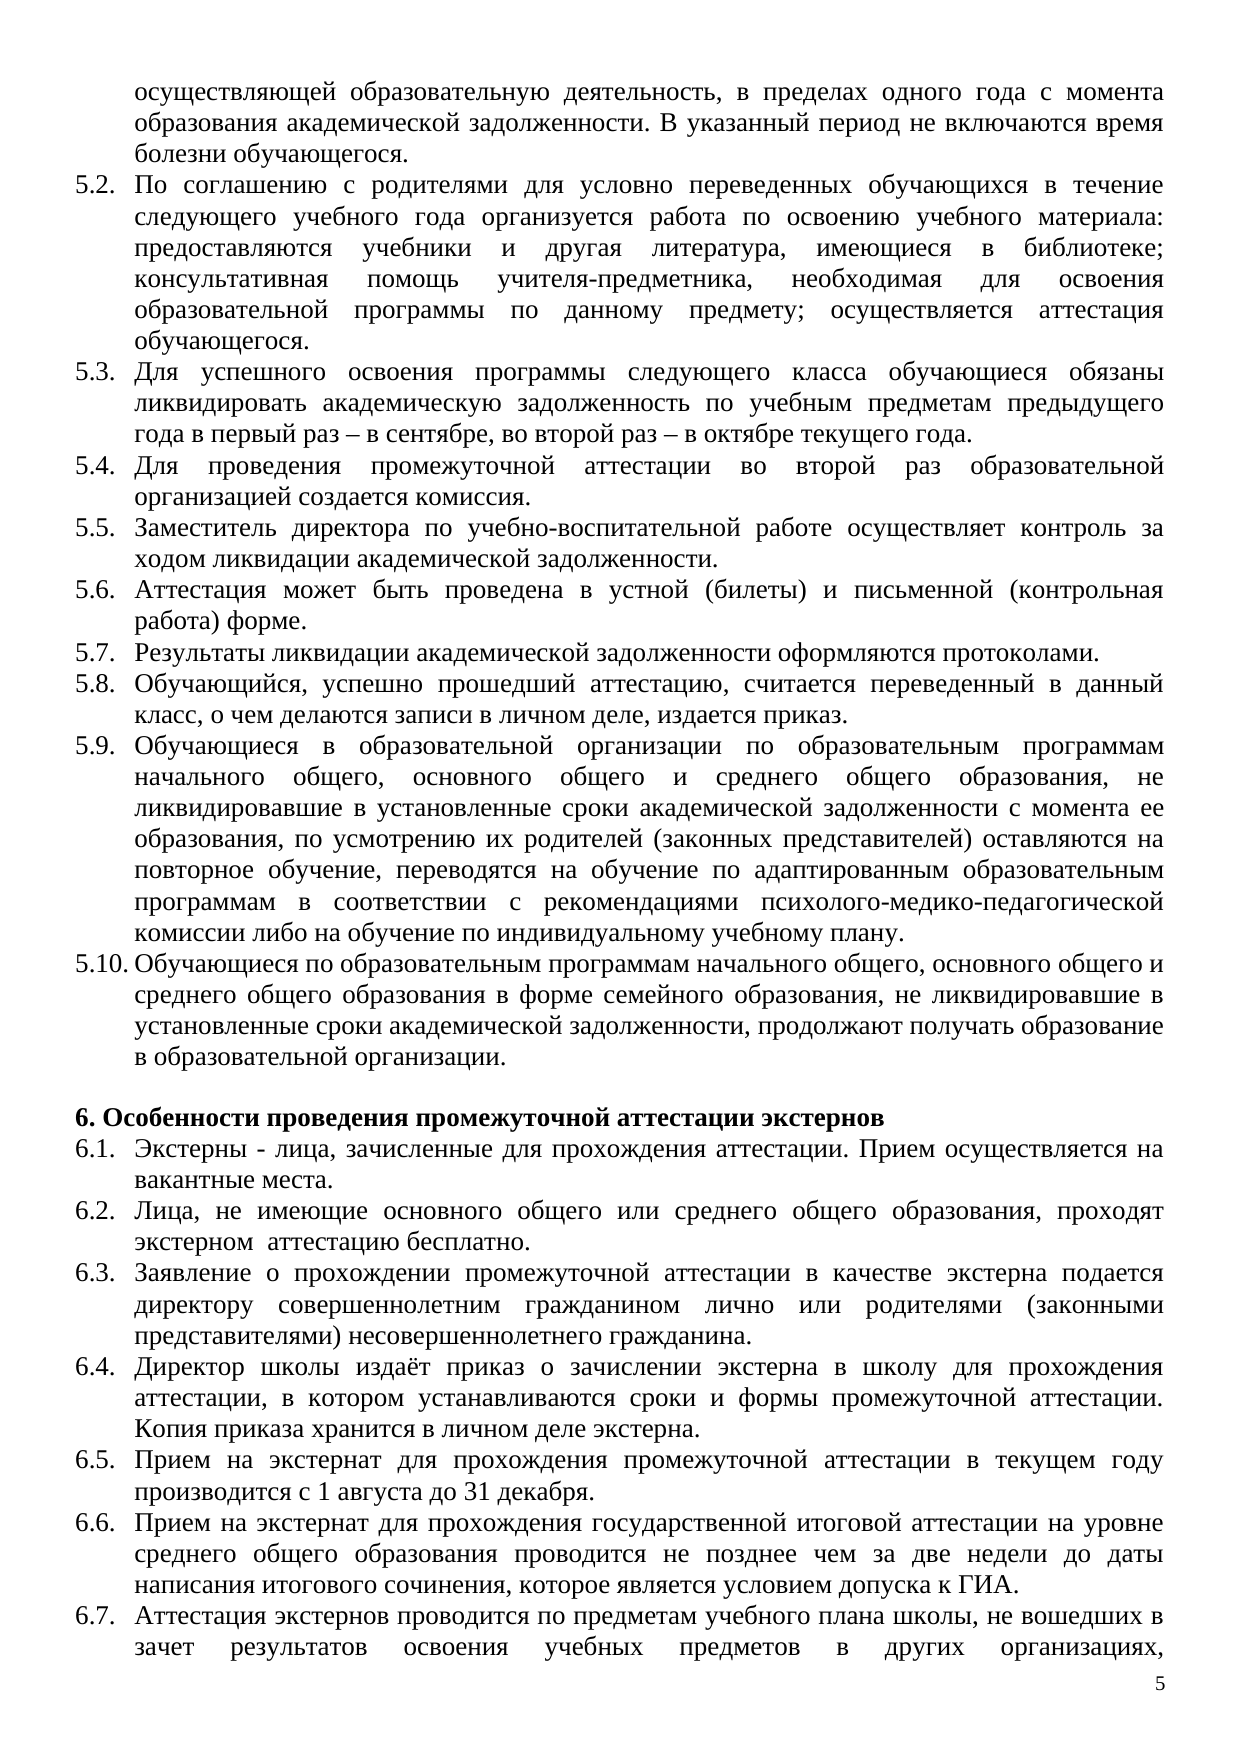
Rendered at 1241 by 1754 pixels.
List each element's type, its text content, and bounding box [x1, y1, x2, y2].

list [75, 75, 1165, 168]
list Обучающийся, успешно прошедший аттестацию, считается переведенный в данный класс, о чем делаются записи в личном деле, издается приказ. [75, 667, 1165, 729]
list Обучающиеся по образовательным программам начального общего, основного общего и среднего общего образования в форме семейного образования, не ликвидировавшие в установленные сроки академической задолженности, продолжают получать образование в образовательной организации. [75, 947, 1165, 1072]
list По соглашению с родителями для условно переведенных обучающихся в течение следующего учебного года организуется работа по освоению учебного материала: предоставляются учебники и другая литература, имеющиеся в библиотеке; консультативная помощь учителя-предметника, необходимая для освоения образовательной программы по данному предмету; осуществляется аттестация обучающегося. [75, 168, 1165, 355]
list Результаты ликвидации академической задолженности оформляются протоколами. [75, 636, 1165, 667]
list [75, 1599, 1165, 1661]
list Заместитель директора по учебно-воспитательной работе осуществляет контроль за ходом ликвидации академической задолженности. [75, 511, 1165, 573]
list Лица, не имеющие основного общего или среднего общего образования, проходят экстерном аттестацию бесплатно. [75, 1194, 1165, 1257]
list Прием на экстернат для прохождения промежуточной аттестации в текущем году производится с 1 августа до 31 декабря. [75, 1443, 1165, 1506]
list Прием на экстернат для прохождения государственной итоговой аттестации на уровне среднего общего образования проводится не позднее чем за две недели до даты написания итогового сочинения, которое является условием допуска к ГИА. [75, 1506, 1165, 1599]
list Для успешного освоения программы следующего класса обучающиеся обязаны ликвидировать академическую задолженность по учебным предметам предыдущего года в первый раз – в сентябре, во второй раз – в октябре текущего года. [75, 355, 1165, 449]
list Аттестация может быть проведена в устной (билеты) и письменной (контрольная работа) форме. [75, 573, 1165, 636]
list Заявление о прохождении промежуточной аттестации в качестве экстерна подается директору совершеннолетним гражданином лично или родителями (законными представителями) несовершеннолетнего гражданина. [75, 1257, 1165, 1350]
list Экстерны - лица, зачисленные для прохождения аттестации. Прием осуществляется на вакантные места. [75, 1132, 1165, 1194]
list Для проведения промежуточной аттестации во второй раз образовательной организацией создается комиссия. [75, 449, 1165, 511]
list Обучающиеся в образовательной организации по образовательным программам начального общего, основного общего и среднего общего образования, не ликвидировавшие в установленные сроки академической задолженности с момента ее образования, по усмотрению их родителей (законных представителей) оставляются на повторное обучение, переводятся на обучение по адаптированным образовательным программам в соответствии с рекомендациями психолого-медико-педагогической комиссии либо на обучение по индивидуальному учебному плану. [75, 729, 1165, 947]
list 6. Особенности проведения промежуточной аттестации экстернов [75, 1101, 1165, 1132]
list Директор школы издаёт приказ о зачислении экстерна в школу для прохождения аттестации, в котором устанавливаются сроки и формы промежуточной аттестации. Копия приказа хранится в личном деле экстерна. [75, 1350, 1165, 1443]
